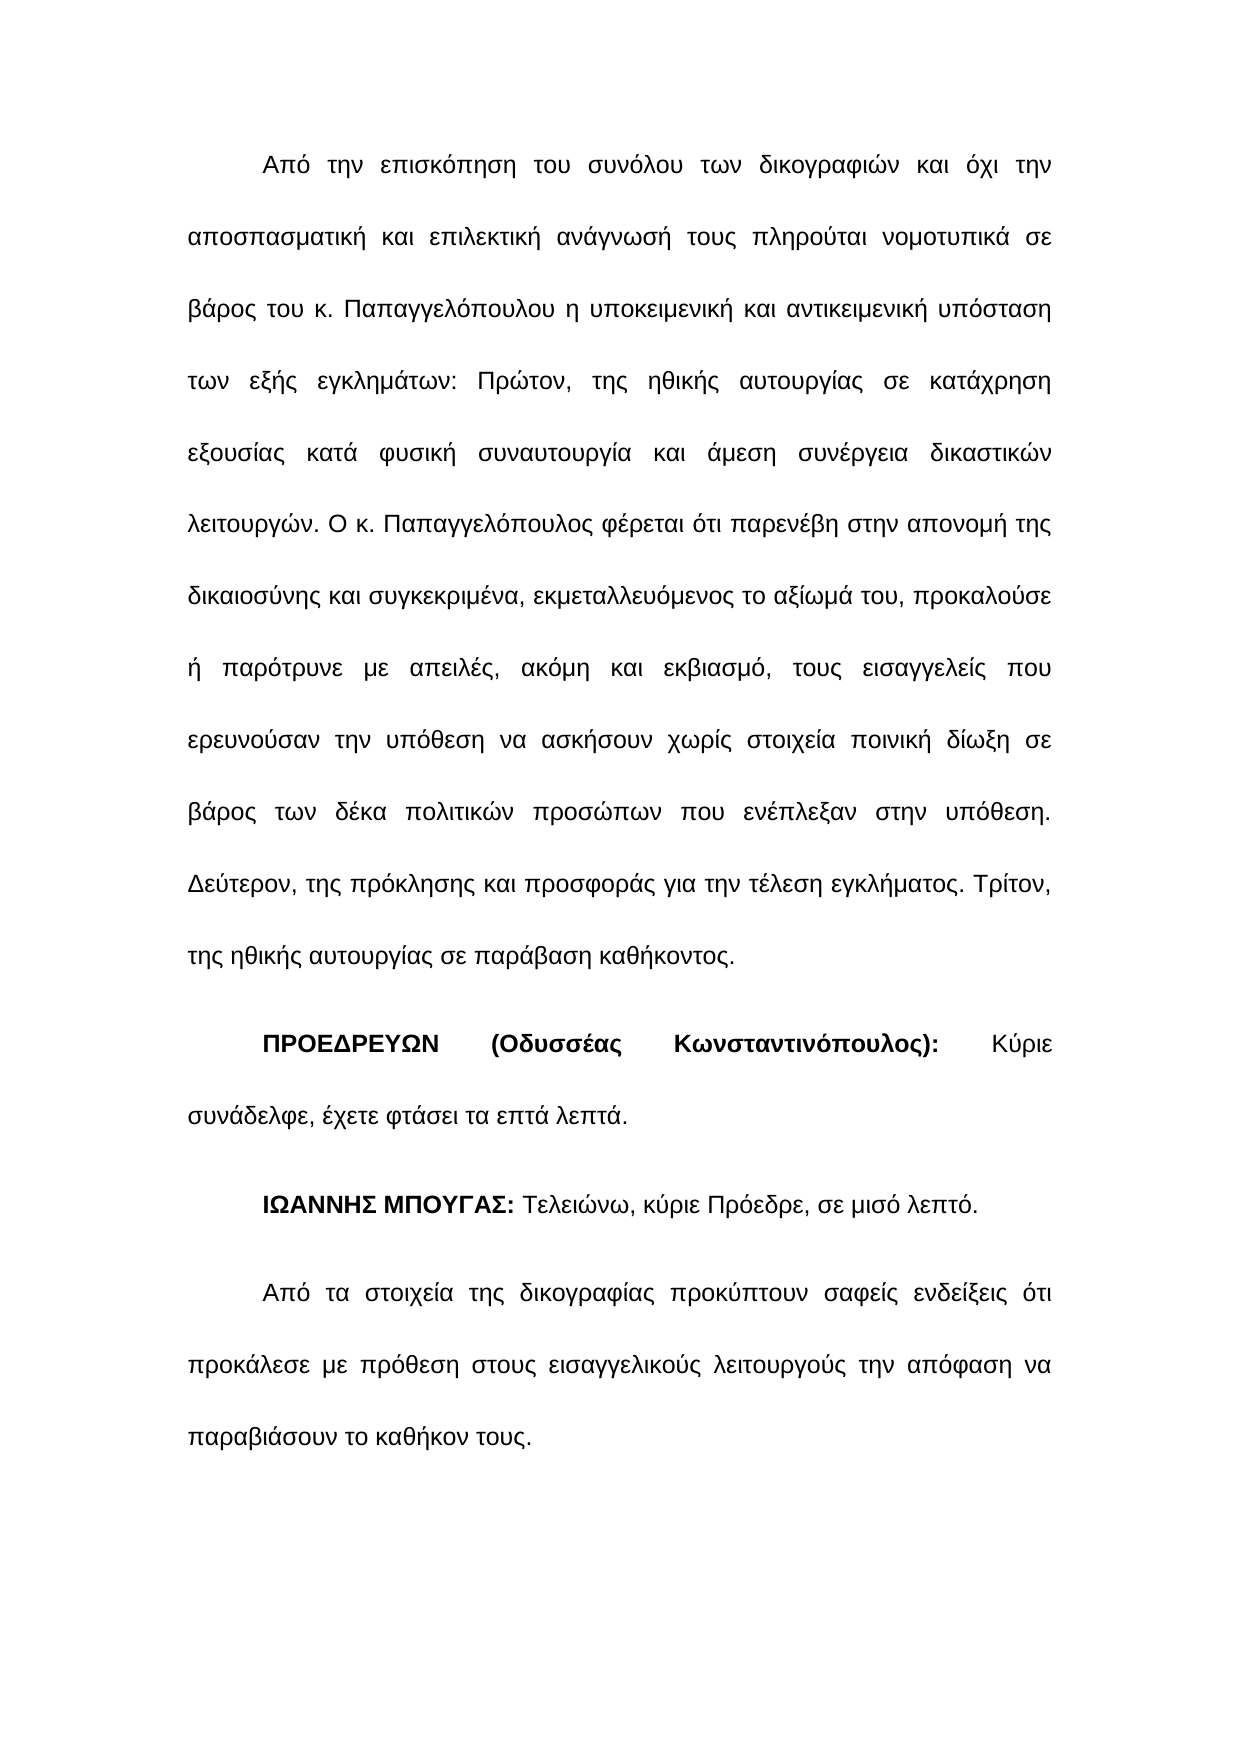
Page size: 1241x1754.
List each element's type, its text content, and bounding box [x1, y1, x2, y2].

text Από την επισκόπηση του συνόλου των δικογραφιών και όχι την αποσπασματική και επιλεκτική ανάγνωσή τους πληρούται νομοτυπικά σε βάρος του κ. Παπαγγελόπουλου η υποκειμενική και αντικειμενική υπόσταση των εξής εγκλημάτων: Πρώτον, της ηθικής αυτουργίας σε κατάχρηση εξουσίας κατά φυσική συναυτουργία και άμεση συνέργεια δικαστικών λειτουργών. Ο κ. Παπαγγελόπουλος φέρεται ότι παρενέβη στην απονομή της δικαιοσύνης και συγκεκριμένα, εκμεταλλευόμενος το αξίωμά του, προκαλούσε ή παρότρυνε με απειλές, ακόμη και εκβιασμό, τους εισαγγελείς που ερευνούσαν την υπόθεση να ασκήσουν χωρίς στοιχεία ποινική δίωξη σε βάρος των δέκα πολιτικών προσώπων που ενέπλεξαν στην υπόθεση. Δεύτερον, της πρόκλησης και προσφοράς για την τέλεση εγκλήματος. Τρίτον, της ηθικής αυτουργίας σε παράβαση καθήκοντος. [187, 150, 1053, 969]
text Από τα στοιχεία της δικογραφίας προκύπτουν σαφείς ενδείξεις ότι προκάλεσε με πρόθεση στους εισαγγελικούς λειτουργούς την απόφαση να παραβιάσουν το καθήκον τους. [187, 1278, 1053, 1451]
text ΙΩΑΝΝΗΣ ΜΠΟΥΓΑΣ: Τελειώνω, κύριε Πρόεδρε, σε μισό λεπτό. [187, 1189, 1053, 1218]
text ΠΡΟΕΔΡΕΥΩΝ (Οδυσσέας Κωνσταντινόπουλος): Κύριε συνάδελφε, έχετε φτάσει τα επτά λεπτά. [187, 1029, 1053, 1130]
